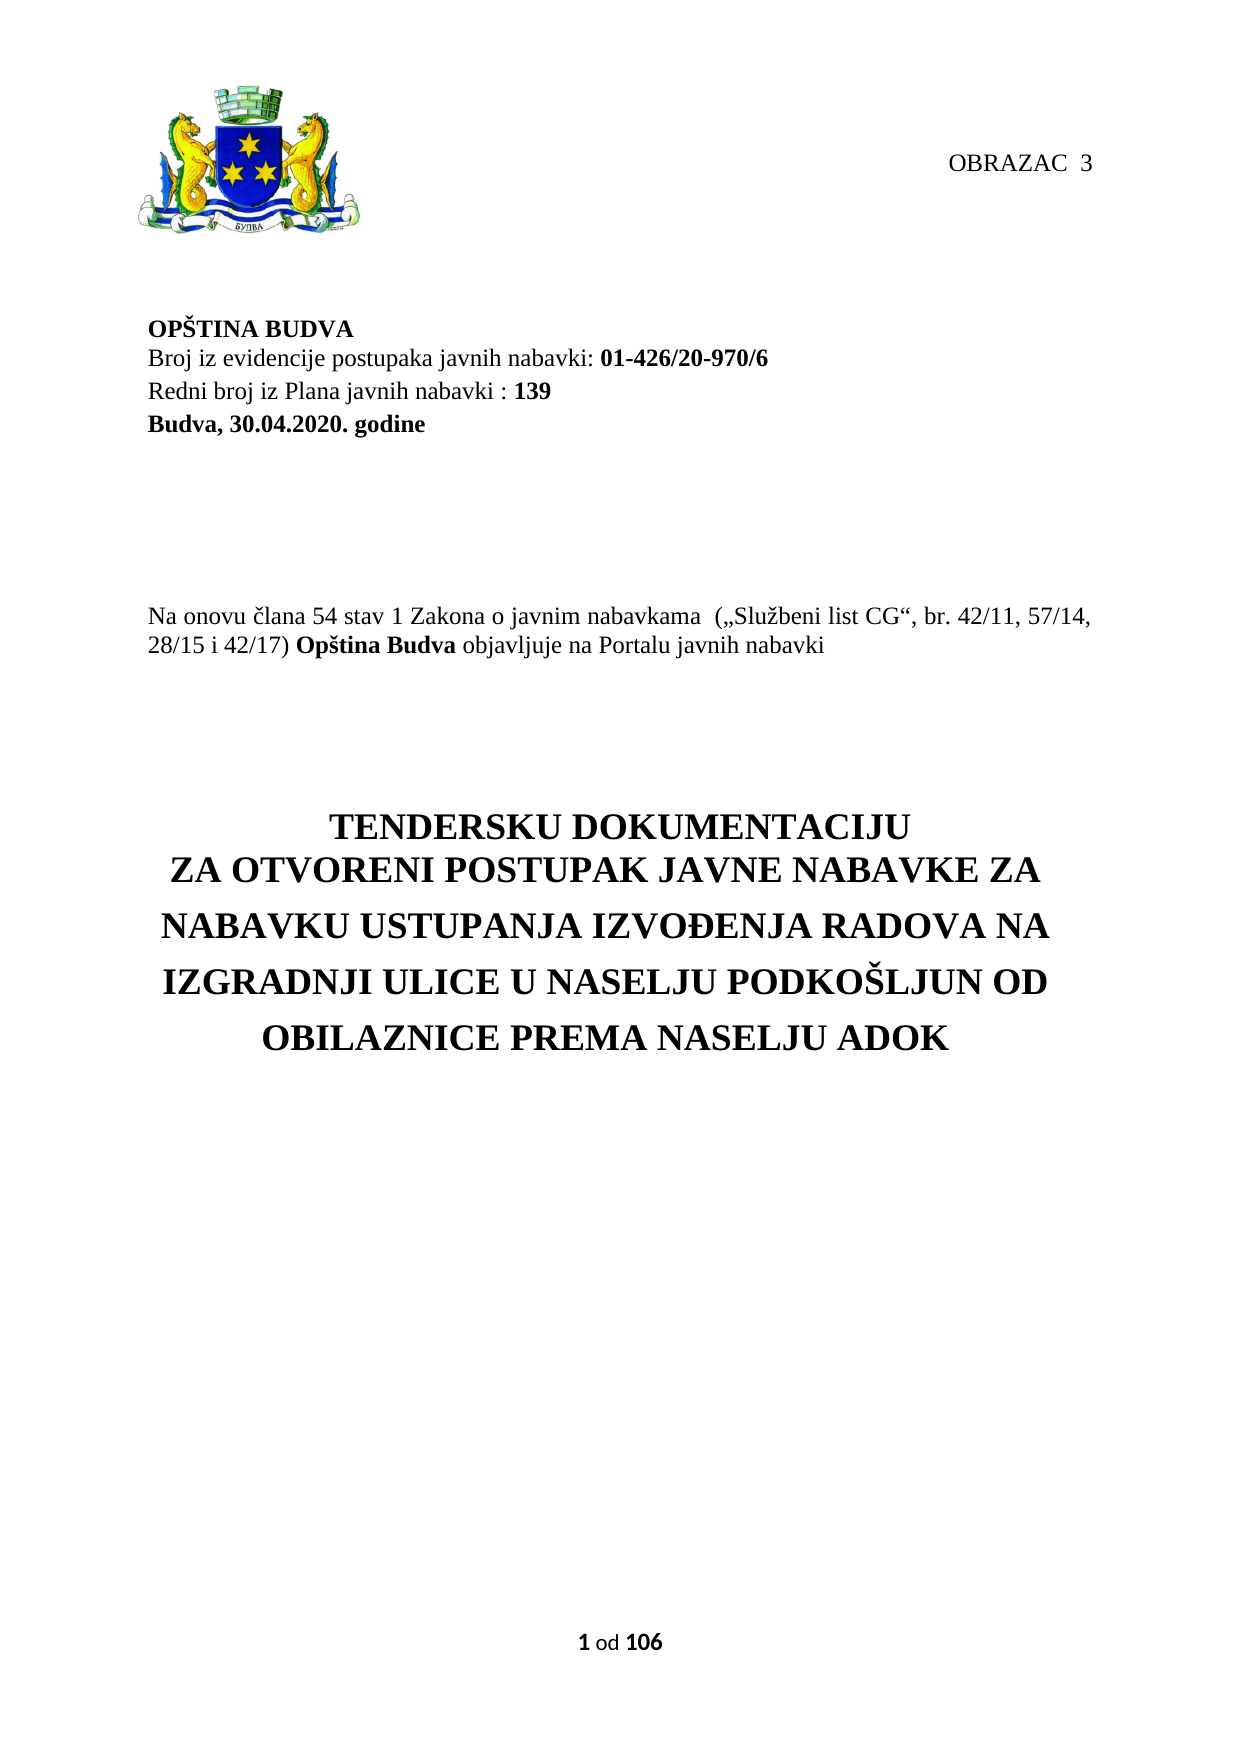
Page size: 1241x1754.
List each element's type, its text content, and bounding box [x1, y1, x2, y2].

text Na onovu člana 54 stav 1 Zakona o javnim nabavkama („Službeni list CG“, br. 42/11, 57/14, 28/15 i 42/17) Opština Budva objavljuje na Portalu javnih nabavki [148, 601, 1093, 659]
picture [135, 82, 363, 240]
text Redni broj iz Plana javnih nabavki : 139 [148, 376, 1093, 404]
text Budva, 30.04.2020. godine [148, 409, 1093, 438]
text TENDERSKU DOKUMENTACIJU [148, 804, 1093, 847]
text ZA OTVORENI POSTUPAK JAVNE NABAVKE ZA NABAVKU USTUPANJA IZVOĐENJA RADOVA NA IZGRADNJI ULICE U NASELJU PODKOŠLJUN OD OBILAZNICE PREMA NASELJU ADOK [143, 847, 1068, 1058]
text Broj iz evidencije postupaka javnih nabavki: 01-426/20-970/6 [148, 343, 1093, 372]
text OBRAZAC 3 [363, 148, 1093, 176]
text OPŠTINA BUDVA [148, 314, 1093, 343]
